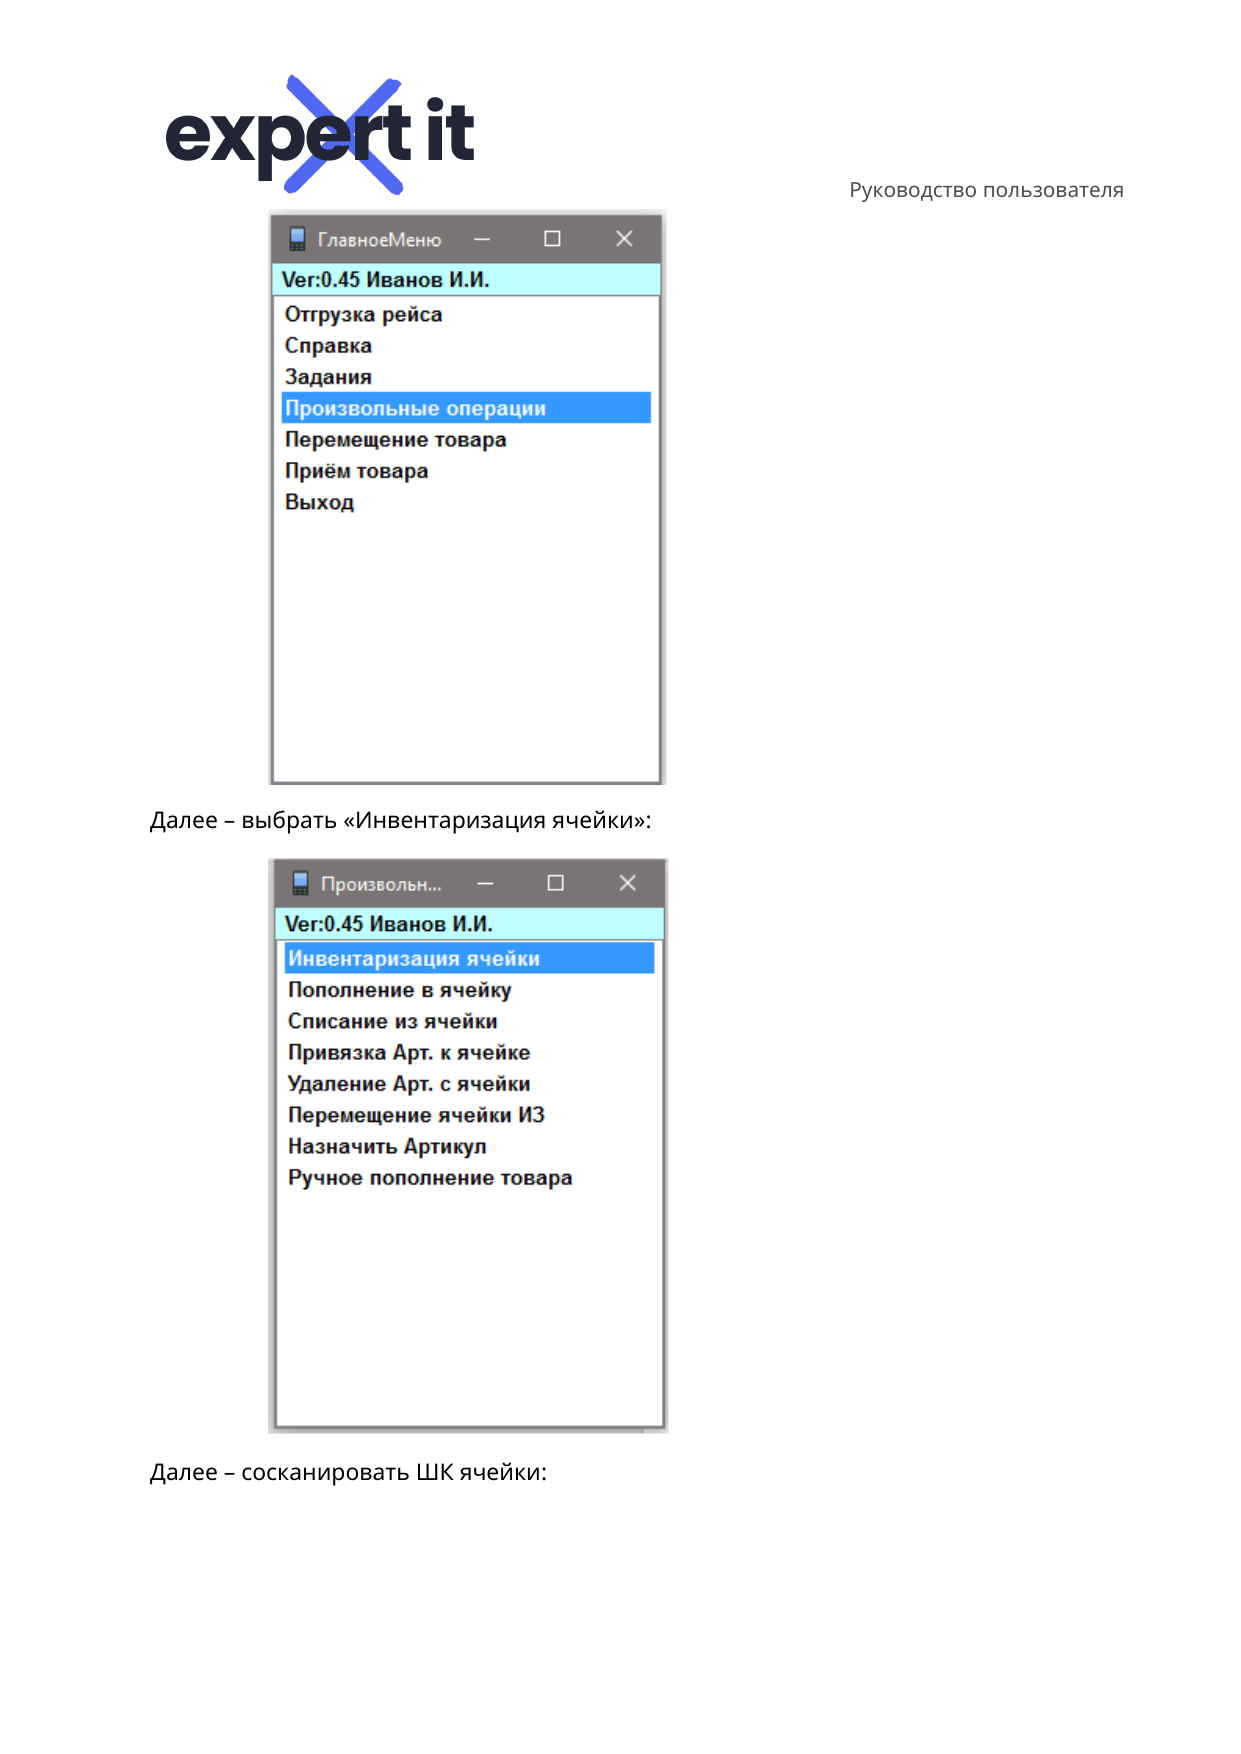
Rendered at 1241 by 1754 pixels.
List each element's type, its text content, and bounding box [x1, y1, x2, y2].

picture [268, 209, 670, 785]
text Далее – сосканировать ШК ячейки: [150, 1455, 1092, 1487]
picture [268, 858, 675, 1437]
text Далее – выбрать «Инвентаризация ячейки»: [150, 804, 1092, 835]
picture [166, 73, 485, 198]
